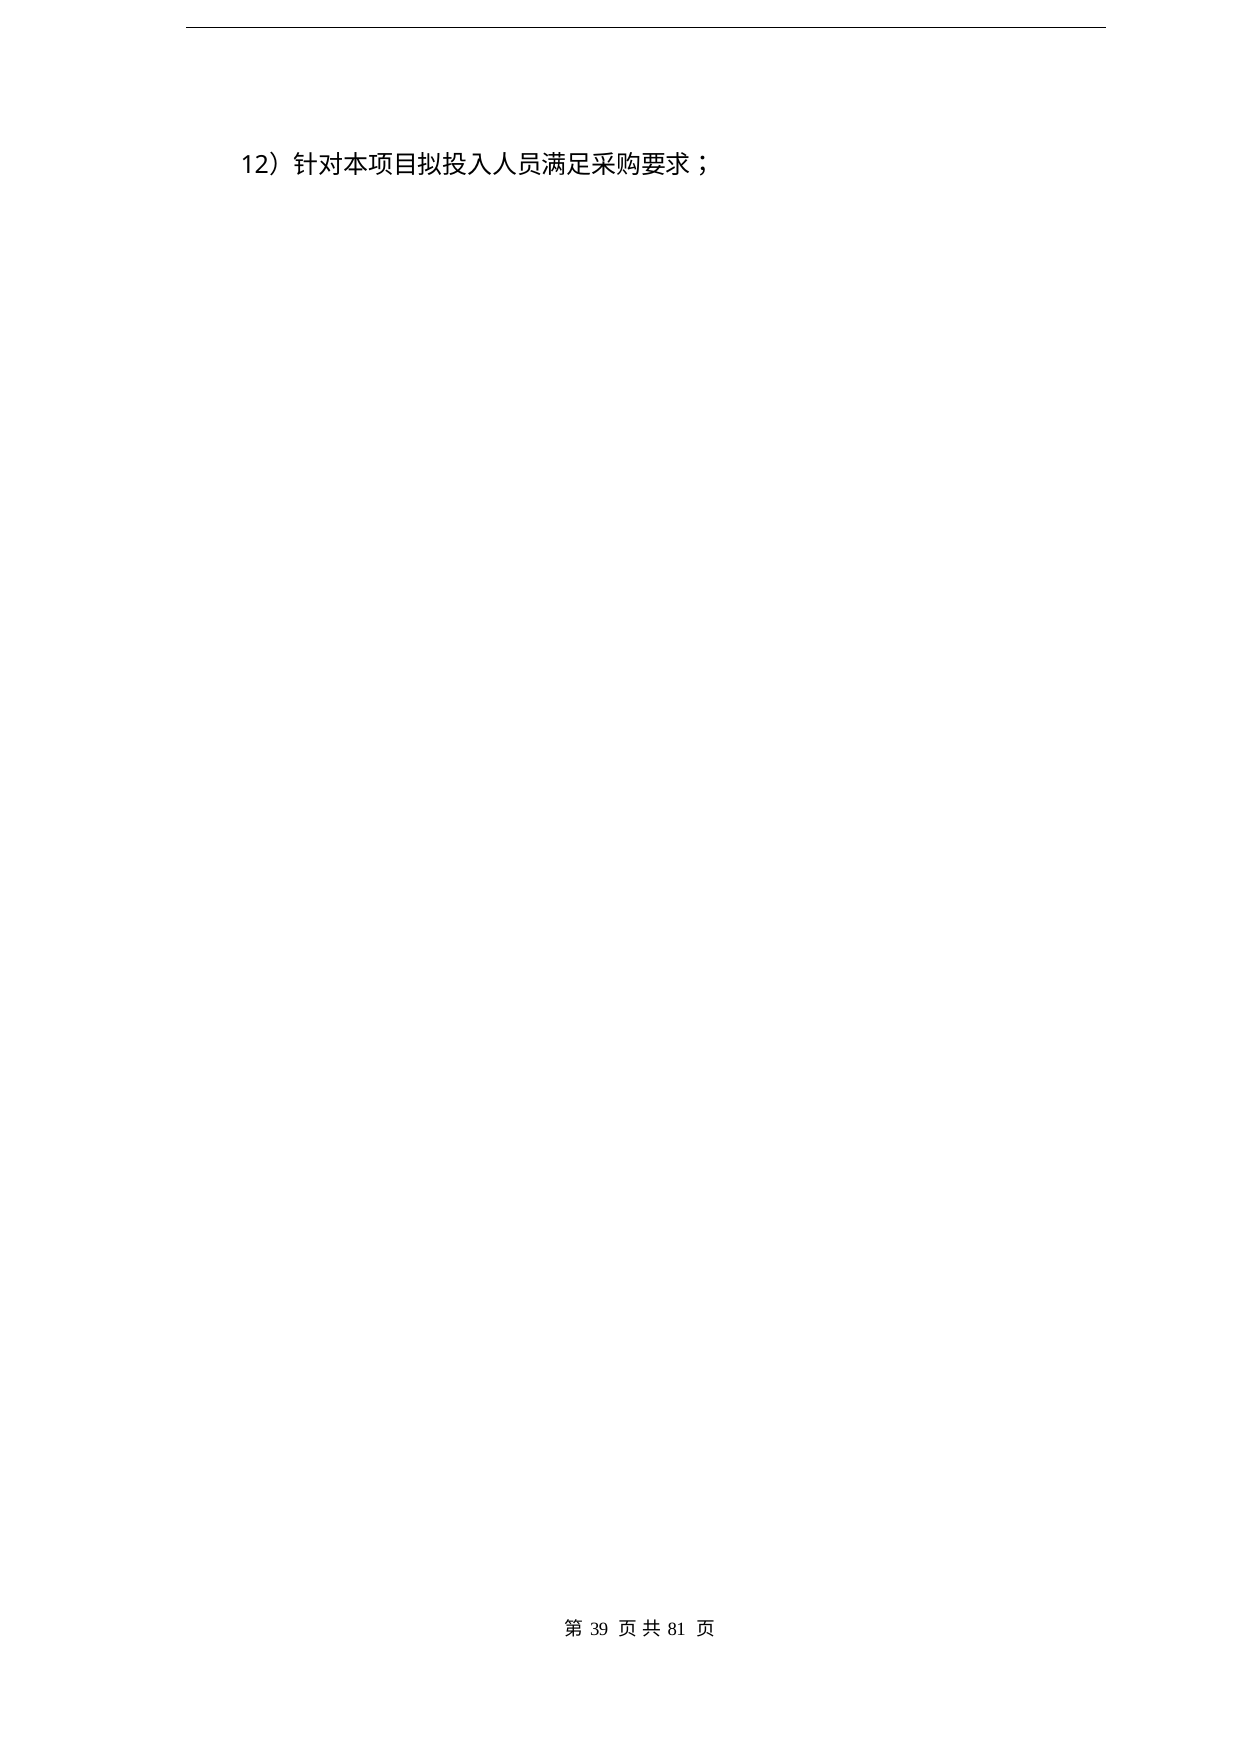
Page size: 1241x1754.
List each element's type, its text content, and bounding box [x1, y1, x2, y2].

text 12）针对本项目拟投入人员满足采购要求； [240, 149, 1106, 180]
